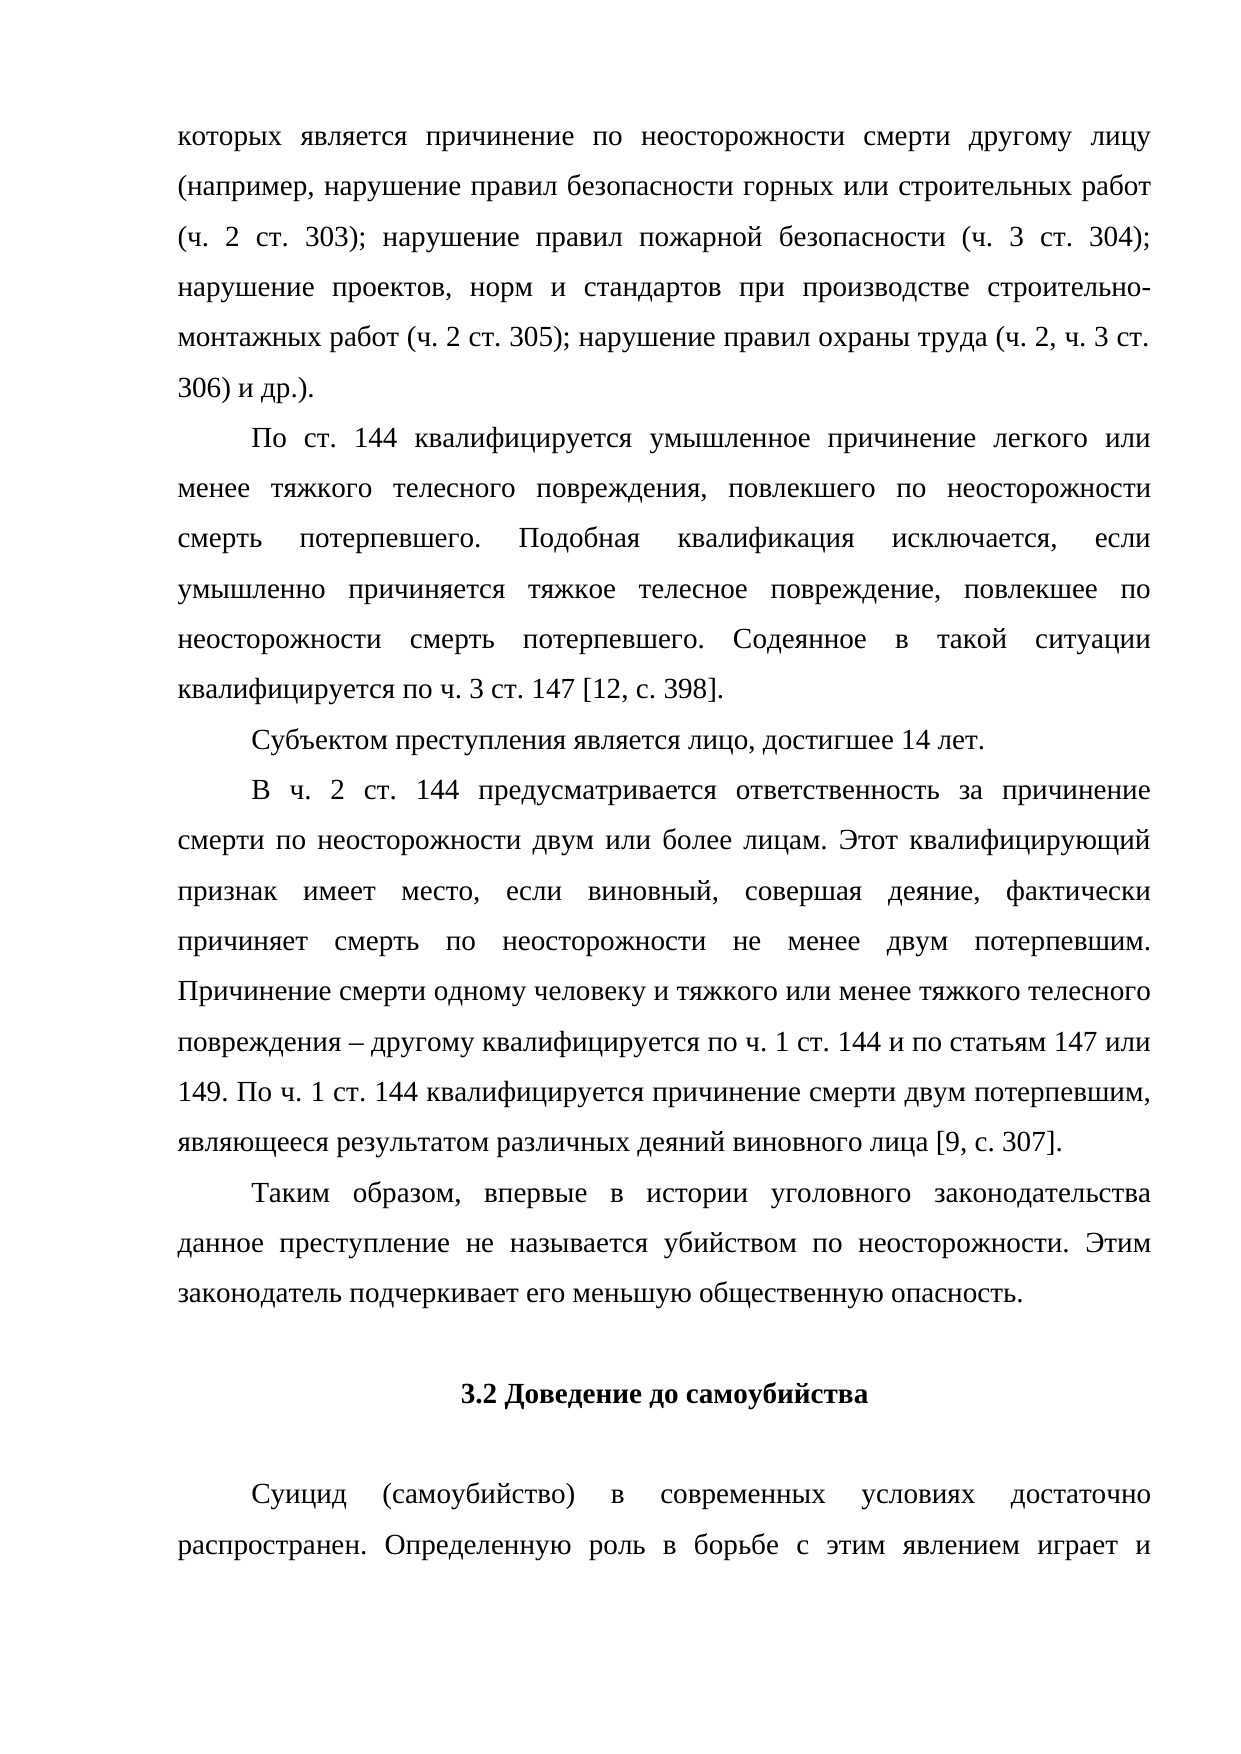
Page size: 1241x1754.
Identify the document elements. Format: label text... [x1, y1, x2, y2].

text В ч. 2 ст. 144 предусматривается ответственность за причинение смерти по неосторожности двум или более лицам. Этот квалифицирующий признак имеет место, если виновный, совершая деяние, фактически причиняет смерть по неосторожности не менее двум потерпевшим. Причинение смерти одному человеку и тяжкого или менее тяжкого телесного повреждения – другому квалифицируется по ч. 1 ст. 144 и по статьям 147 или 149. По ч. 1 ст. 144 квалифицируется причинение смерти двум потерпевшим, являющееся результатом различных деяний виновного лица [9, с. 307]. [177, 772, 1152, 1158]
text По ст. 144 квалифицируется умышленное причинение легкого или менее тяжкого телесного повреждения, повлекшего по неосторожности смерть потерпевшего. Подобная квалификация исключается, если умышленно причиняется тяжкое телесное повреждение, повлекшее по неосторожности смерть потерпевшего. Содеянное в такой ситуации квалифицируется по ч. 3 ст. 147 [12, с. 398]. [177, 420, 1152, 705]
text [177, 1477, 1152, 1560]
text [177, 118, 1152, 403]
text Таким образом, впервые в истории уголовного законодательства данное преступление не называется убийством по неосторожности. Этим законодатель подчеркивает его меньшую общественную опасность. [177, 1175, 1152, 1309]
text 3.2 Доведение до самоубийства [177, 1376, 1152, 1409]
text Субъектом преступления является лицо, достигшее 14 лет. [177, 722, 1152, 755]
